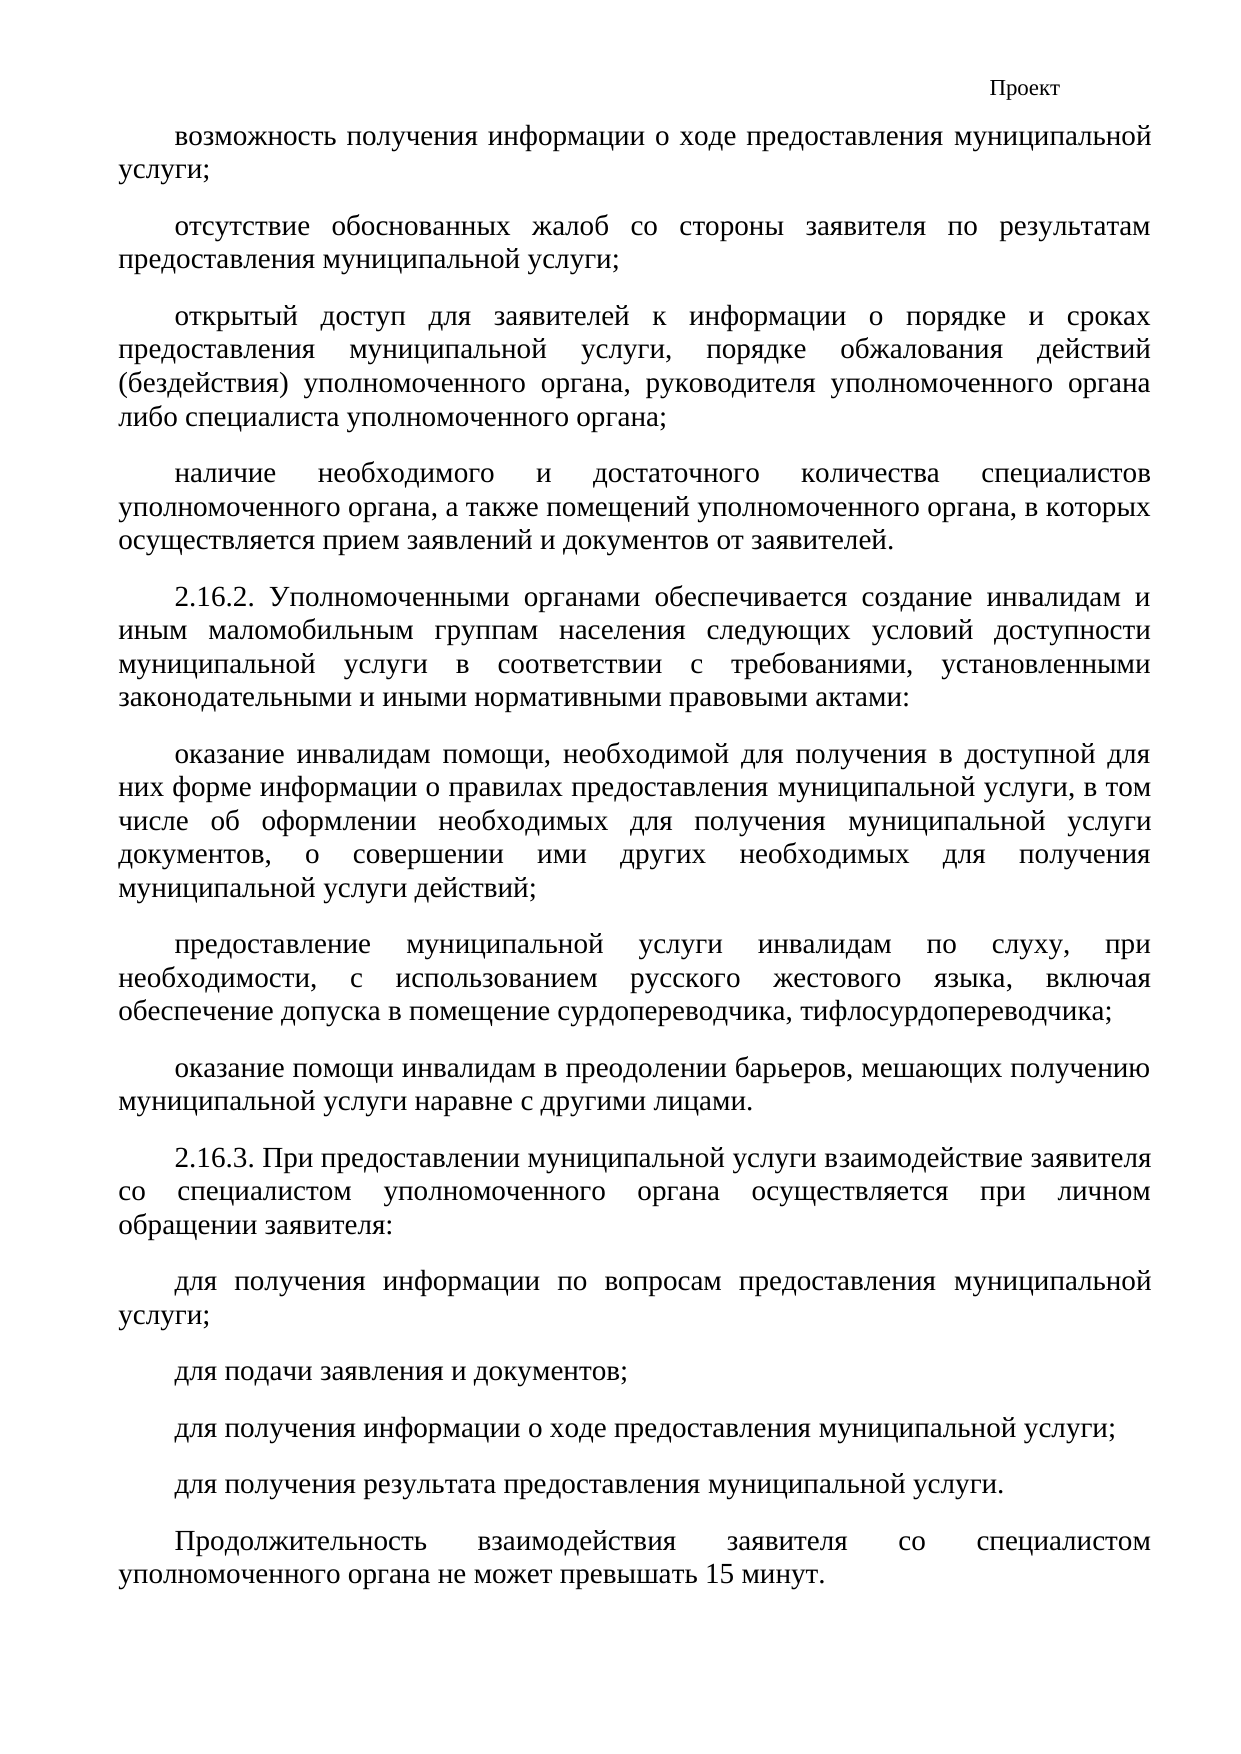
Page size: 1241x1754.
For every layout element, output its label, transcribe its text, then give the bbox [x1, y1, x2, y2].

text отсутствие обоснованных жалоб со стороны заявителя по результатам предоставления муниципальной услуги; [118, 208, 1152, 275]
text 2.16.2. Уполномоченными органами обеспечивается создание инвалидам и иным маломобильным группам населения следующих условий доступности муниципальной услуги в соответствии с требованиями, установленными законодательными и иными нормативными правовыми актами: [118, 579, 1152, 713]
text оказание помощи инвалидам в преодолении барьеров, мешающих получению муниципальной услуги наравне с другими лицами. [118, 1050, 1152, 1117]
text наличие необходимого и достаточного количества специалистов уполномоченного органа, а также помещений уполномоченного органа, в которых осуществляется прием заявлений и документов от заявителей. [118, 455, 1152, 556]
text оказание инвалидам помощи, необходимой для получения в доступной для них форме информации о правилах предоставления муниципальной услуги, в том числе об оформлении необходимых для получения муниципальной услуги документов, о совершении ими других необходимых для получения муниципальной услуги действий; [118, 736, 1152, 903]
text возможность получения информации о ходе предоставления муниципальной услуги; [118, 118, 1152, 185]
text для подачи заявления и документов; [118, 1353, 1152, 1387]
text предоставление муниципальной услуги инвалидам по слуху, при необходимости, с использованием русского жестового языка, включая обеспечение допуска в помещение сурдопереводчика, тифлосурдопереводчика; [118, 926, 1152, 1027]
text для получения информации по вопросам предоставления муниципальной услуги; [118, 1263, 1152, 1331]
text 2.16.3. При предоставлении муниципальной услуги взаимодействие заявителя со специалистом уполномоченного органа осуществляется при личном обращении заявителя: [118, 1140, 1152, 1241]
text Продолжительность взаимодействия заявителя со специалистом уполномоченного органа не может превышать 15 минут. [118, 1523, 1152, 1590]
text открытый доступ для заявителей к информации о порядке и сроках предоставления муниципальной услуги, порядке обжалования действий (бездействия) уполномоченного органа, руководителя уполномоченного органа либо специалиста уполномоченного органа; [118, 298, 1152, 432]
text для получения результата предоставления муниципальной услуги. [118, 1466, 1152, 1500]
text для получения информации о ходе предоставления муниципальной услуги; [118, 1410, 1152, 1443]
